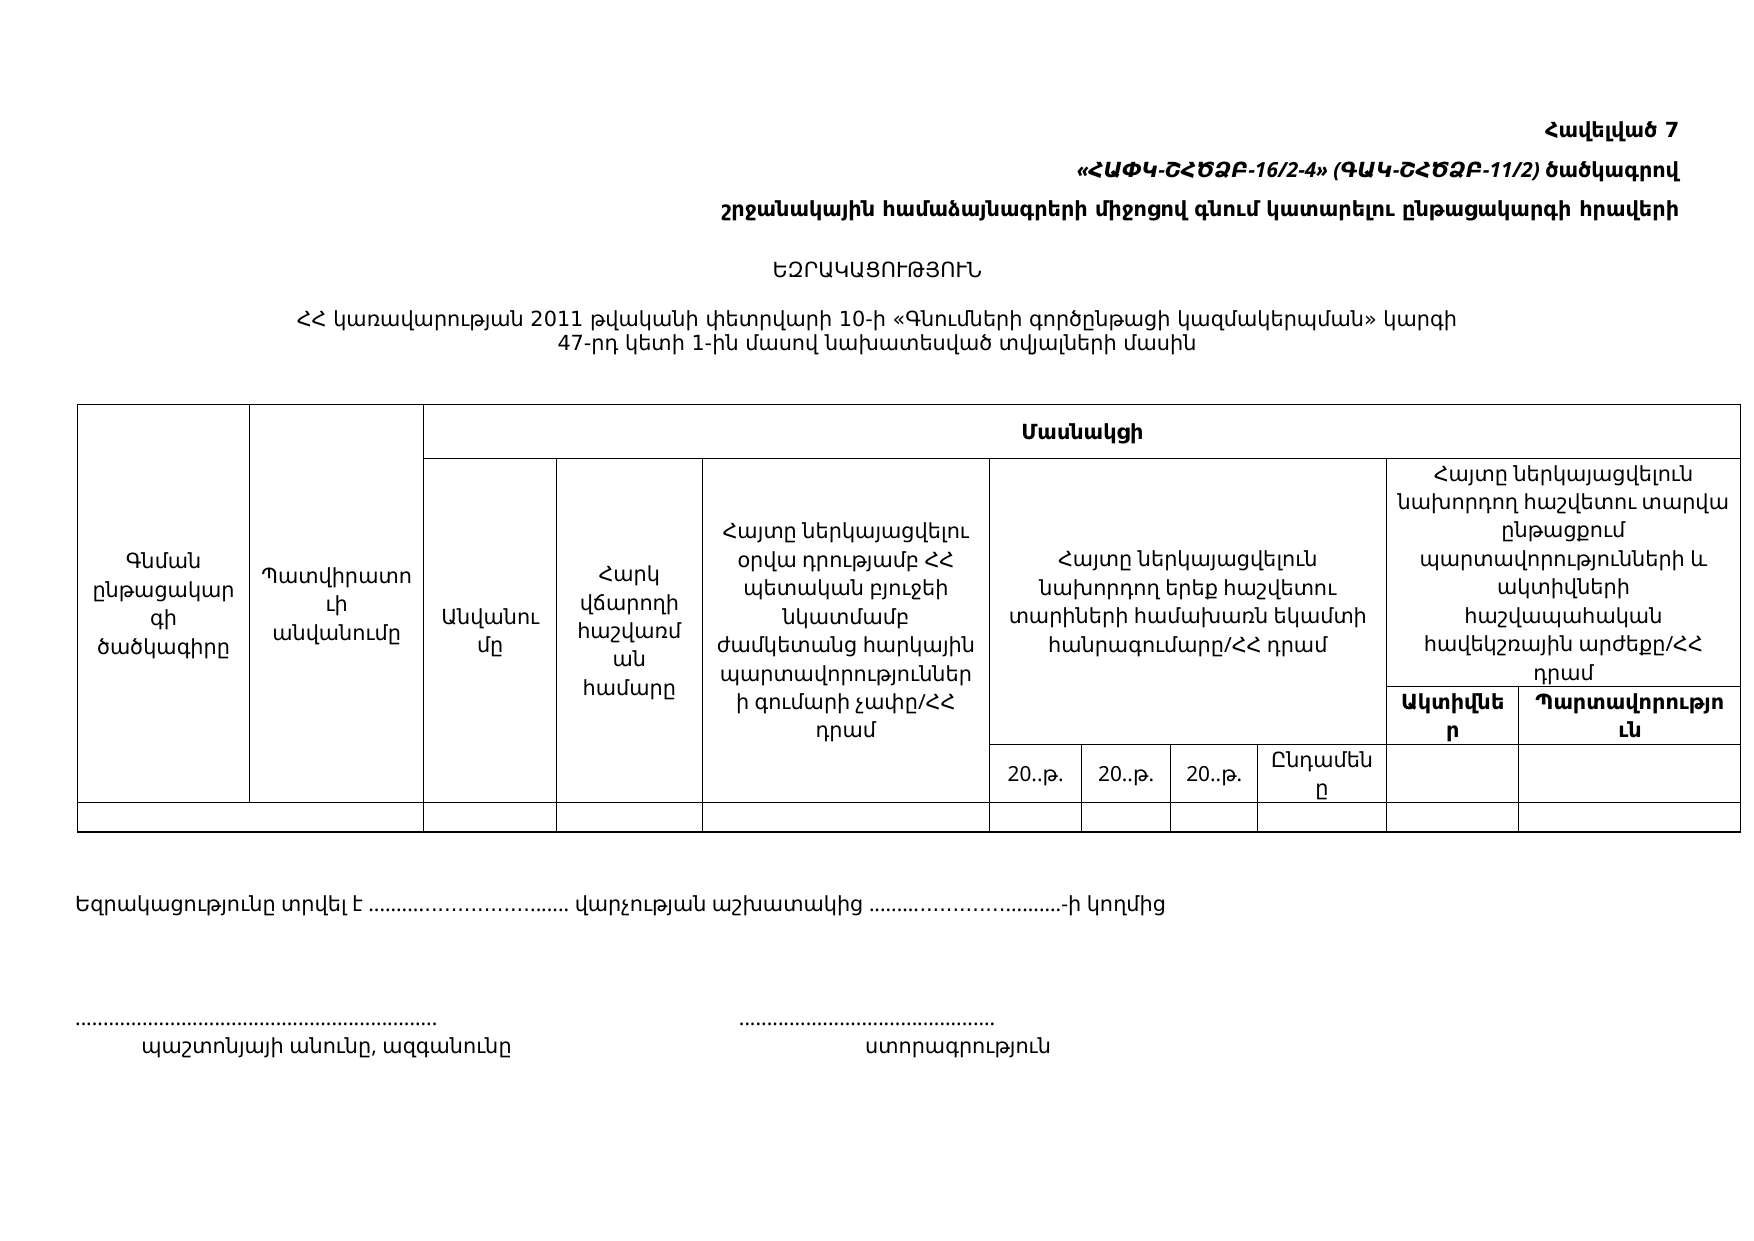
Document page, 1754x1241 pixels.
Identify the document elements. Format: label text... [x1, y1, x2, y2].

table_cell [1171, 803, 1257, 831]
table_cell [78, 803, 423, 831]
table_cell Պարտավորություն [1519, 687, 1740, 744]
text պաշտոնյայի անունը, ազգանունը ստորագրություն [75, 1032, 1679, 1060]
table_cell Հայտը ներկայացվելուն նախորդող երեք հաշվետու տարիների համախառն եկամտի հանրագումարը/ՀՀ դրամ [990, 459, 1386, 744]
table_cell Հայտը ներկայացվելու օրվա դրությամբ ՀՀ պետական բյուջեի նկատմամբ ժամկետանց հարկային պարտավորությունների գումարի չափը/ՀՀ դրամ [703, 459, 989, 802]
text «ՀԱՓԿ-ՇՀԾՁԲ-16/2-4» (ԳԱԿ-ՇՀԾՁԲ-11/2) ծածկագրով [75, 155, 1679, 183]
table_header Մասնակցի [424, 405, 1740, 458]
table_cell [990, 803, 1081, 831]
text ՀՀ կառավարության 2011 թվականի փետրվարի 10-ի «Գնումների գործընթացի կազմակերպման» կարգի [75, 307, 1679, 331]
table_header Գնման ընթացակարգի ծածկագիրը [78, 405, 249, 802]
table_cell [703, 803, 989, 831]
table_cell Հարկ վճարողի հաշվառման համարը [557, 459, 702, 802]
table_cell 20..թ. [1171, 745, 1257, 802]
table_cell [1519, 803, 1740, 831]
text ................................................................. .............................................. [75, 1003, 1679, 1032]
table_cell [1258, 803, 1386, 831]
text ԵԶՐԱԿԱՑՈՒԹՅՈՒՆ [75, 258, 1679, 282]
table_cell Ընդամենը [1258, 745, 1386, 802]
table_cell [557, 803, 702, 831]
table_cell [424, 803, 556, 831]
table_cell [1082, 803, 1170, 831]
table_cell 20..թ. [1082, 745, 1170, 802]
text շրջանակային համաձայնագրերի միջոցով գնում կատարելու ընթացակարգի հրավերի [75, 197, 1679, 222]
table_cell Ակտիվներ [1387, 687, 1518, 744]
text Հավելված 7 [75, 118, 1679, 143]
table_cell 20..թ. [990, 745, 1081, 802]
table_cell [1387, 803, 1518, 831]
text 47-րդ կետի 1-ին մասով նախատեսված տվյալների մասին [75, 331, 1679, 355]
text Եզրակացությունը տրվել է ................................. վարչության աշխատակից ................................-ի կողմից [75, 889, 1679, 918]
table_header Պատվիրատուի անվանումը [250, 405, 423, 802]
table_cell Հայտը ներկայացվելուն նախորդող հաշվետու տարվա ընթացքում պարտավորությունների և ակտիվների հաշվապահական հավեկշռային արժեքը/ՀՀ դրամ [1387, 459, 1740, 686]
table_cell [1387, 745, 1518, 802]
table_cell Անվանումը [424, 459, 556, 802]
table_cell [1519, 745, 1740, 802]
